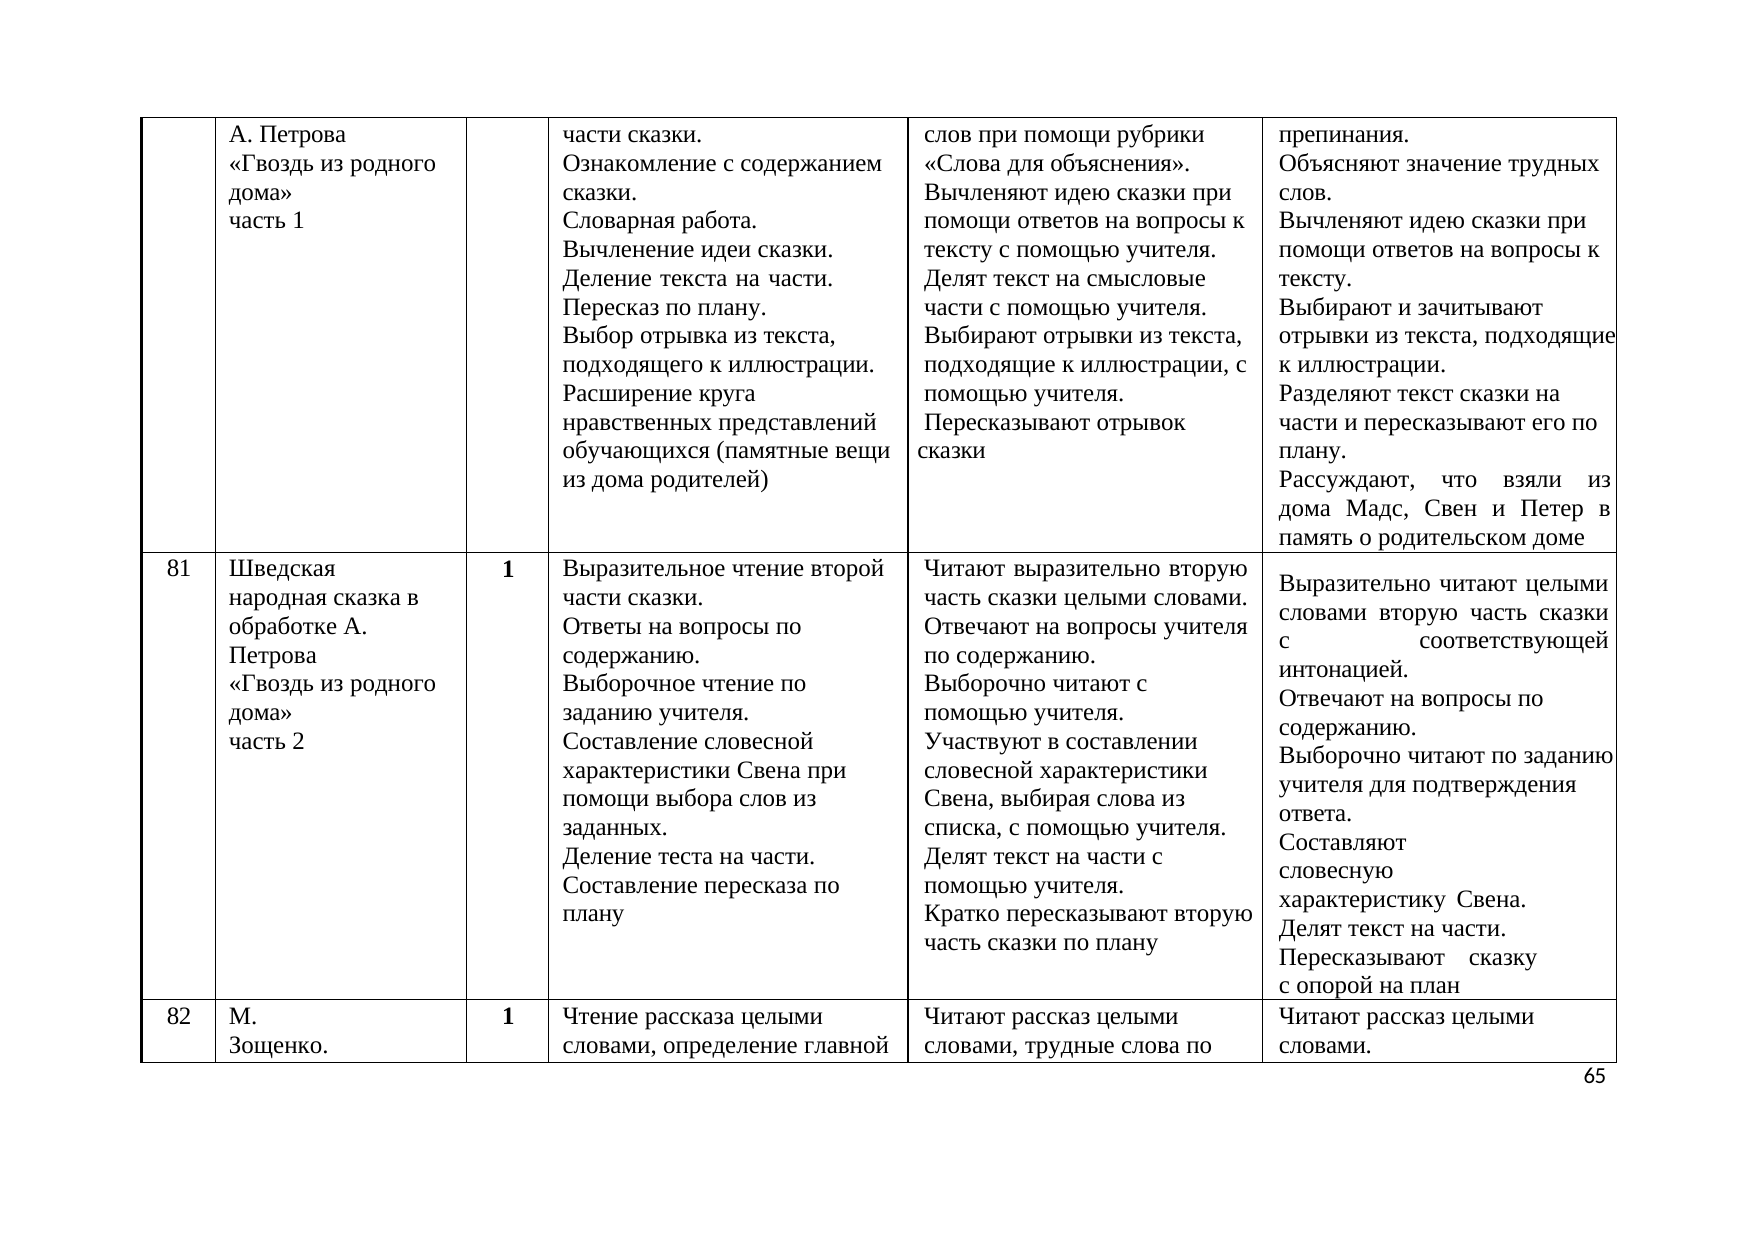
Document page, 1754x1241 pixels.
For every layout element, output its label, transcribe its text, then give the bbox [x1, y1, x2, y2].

table_cell Выразительное чтение второй части сказки. Ответы на вопросы по содержанию. Выборочное чтение по заданию учителя. Составление словесной характеристики Свена при помощи выбора слов из заданных. Деление теста на части. Составление пересказа по плану [549, 553, 907, 999]
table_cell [549, 1000, 907, 1062]
table_header [467, 118, 548, 552]
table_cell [909, 1000, 1262, 1062]
table_cell Читают выразительно вторую часть сказки целыми словами. Отвечают на вопросы учителя по содержанию. Выборочно читают с помощью учителя. Участвуют в составлении словесной характеристики Свена, выбирая слова из списка, с помощью учителя. Делят текст на части с помощью учителя. Кратко пересказывают вторую часть сказки по плану [909, 553, 1262, 999]
table_cell 82 [143, 1000, 215, 1062]
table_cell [216, 1000, 466, 1062]
table_header слов при помощи рубрики «Слова для объяснения». Вычленяют идею сказки при помощи ответов на вопросы к тексту с помощью учителя. Делят текст на смысловые части с помощью учителя. Выбирают отрывки из текста, подходящие к иллюстрации, с помощью учителя. Пересказывают отрывок сказки [909, 118, 1262, 552]
table_cell 1 [467, 1000, 548, 1062]
table_cell 81 [143, 553, 215, 999]
table_cell 1 [467, 553, 548, 999]
table_cell Шведская народная сказка в обработке А. Петрова «Гвоздь из родного дома» часть 2 [216, 553, 466, 999]
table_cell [1263, 1000, 1616, 1062]
table_cell Выразительно читают целыми словами вторую часть сказки с соответствующей интонацией. Отвечают на вопросы по содержанию. Выборочно читают по заданию учителя для подтверждения ответа. Составляют словесную характеристику Свена. Делят текст на части. Пересказывают сказку с опорой на план [1263, 553, 1616, 999]
table_header препинания. Объясняют значение трудных слов. Вычленяют идею сказки при помощи ответов на вопросы к тексту. Выбирают и зачитывают отрывки из текста, подходящие к иллюстрации. Разделяют текст сказки на части и пересказывают его по плану. Рассуждают, что взяли из дома Мадс, Свен и Петер в память о родительском доме [1263, 118, 1616, 552]
table_header А. Петрова «Гвоздь из родного дома» часть 1 [216, 118, 466, 552]
table_header части сказки. Ознакомление с содержанием сказки. Словарная работа. Вычленение идеи сказки. Деление текста на части. Пересказ по плану. Выбор отрывка из текста, подходящего к иллюстрации. Расширение круга нравственных представлений обучающихся (памятные вещи из дома родителей) [549, 118, 907, 552]
table_header [143, 118, 215, 552]
